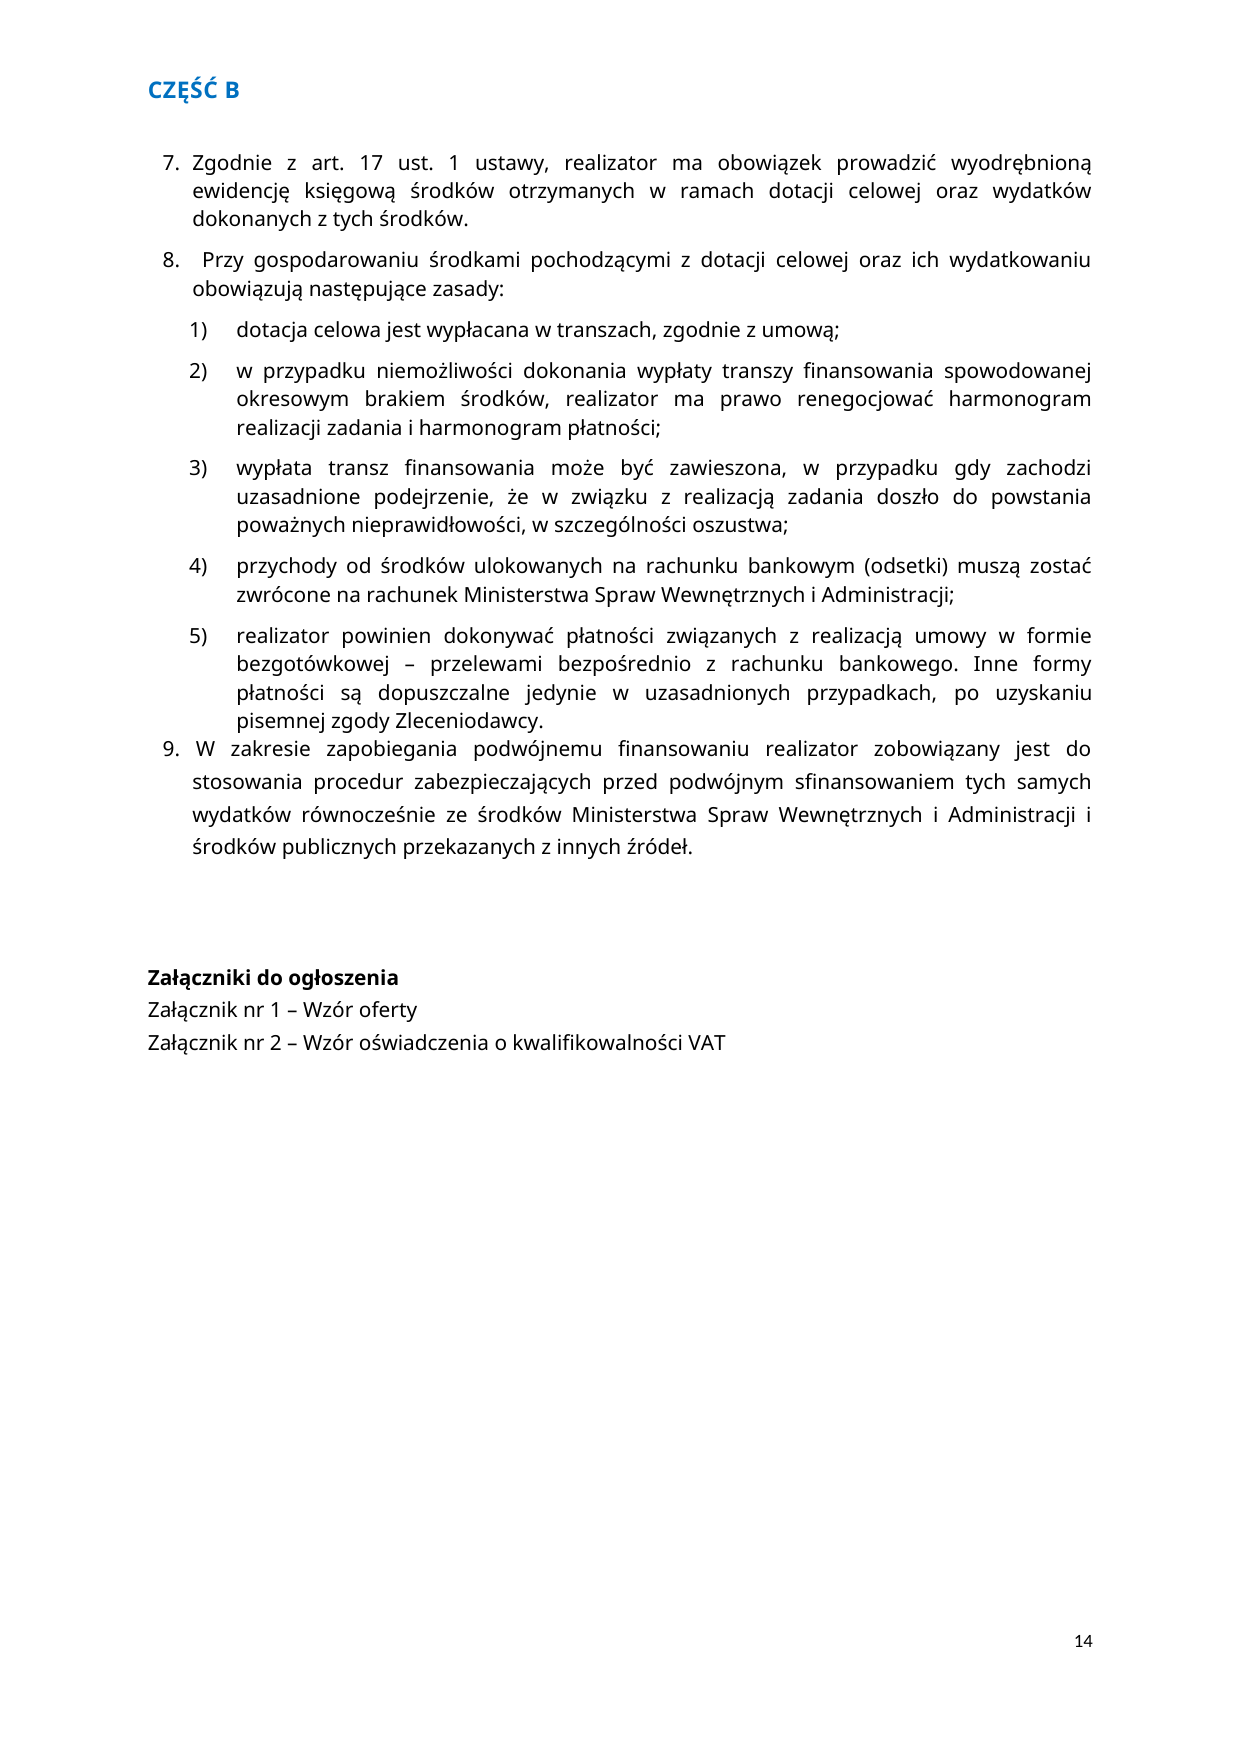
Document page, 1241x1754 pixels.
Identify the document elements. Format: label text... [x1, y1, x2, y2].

list Zgodnie z art. 17 ust. 1 ustawy, realizator ma obowiązek prowadzić wyodrębnioną ewidencję księgową środków otrzymanych w ramach dotacji celowej oraz wydatków dokonanych z tych środków. [162, 148, 1093, 233]
text 9. W zakresie zapobiegania podwójnemu finansowaniu realizator zobowiązany jest do stosowania procedur zabezpieczających przed podwójnym sfinansowaniem tych samych wydatków równocześnie ze środków Ministerstwa Spraw Wewnętrznych i Administracji i środków publicznych przekazanych z innych źródeł. [162, 734, 1093, 861]
list Przy gospodarowaniu środkami pochodzącymi z dotacji celowej oraz ich wydatkowaniu obowiązują następujące zasady: [162, 245, 1093, 302]
list wypłata transz finansowania może być zawieszona, w przypadku gdy zachodzi uzasadnione podejrzenie, że w związku z realizacją zadania doszło do powstania poważnych nieprawidłowości, w szczególności oszustwa; [189, 453, 1093, 539]
text Załącznik nr 1 – Wzór oferty [148, 995, 1093, 1024]
list dotacja celowa jest wypłacana w transzach, zgodnie z umową; [189, 315, 1093, 343]
text Załącznik nr 2 – Wzór oświadczenia o kwalifikowalności VAT [148, 1028, 1093, 1056]
list w przypadku niemożliwości dokonania wypłaty transzy finansowania spowodowanej okresowym brakiem środków, realizator ma prawo renegocjować harmonogram realizacji zadania i harmonogram płatności; [189, 356, 1093, 441]
list przychody od środków ulokowanych na rachunku bankowym (odsetki) muszą zostać zwrócone na rachunek Ministerstwa Spraw Wewnętrznych i Administracji; [189, 551, 1093, 608]
list realizator powinien dokonywać płatności związanych z realizacją umowy w formie bezgotówkowej – przelewami bezpośrednio z rachunku bankowego. Inne formy płatności są dopuszczalne jedynie w uzasadnionych przypadkach, po uzyskaniu pisemnej zgody Zleceniodawcy. [189, 621, 1093, 734]
text Załączniki do ogłoszenia [148, 963, 1093, 991]
